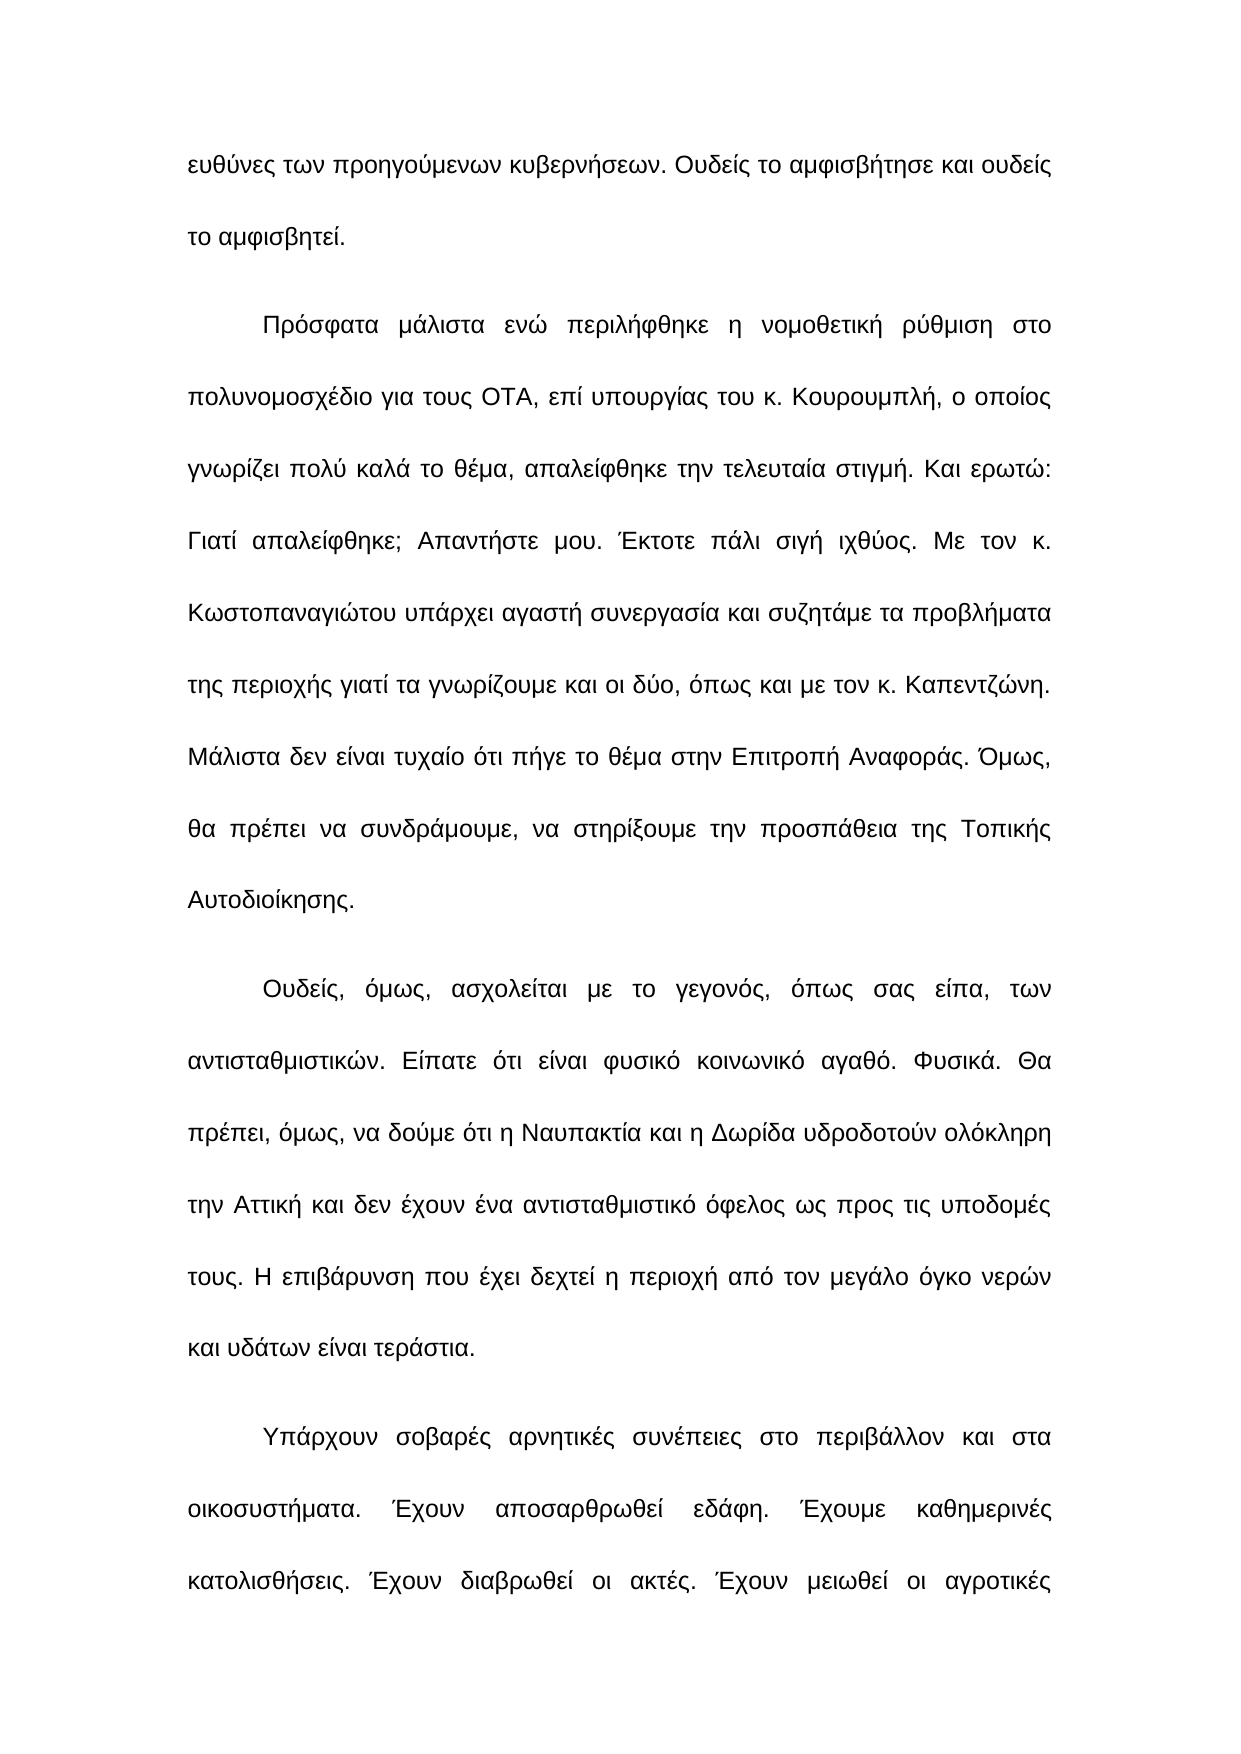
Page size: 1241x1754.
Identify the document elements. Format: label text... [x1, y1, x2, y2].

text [187, 150, 1053, 251]
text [187, 1422, 1053, 1594]
text Πρόσφατα μάλιστα ενώ περιλήφθηκε η νομοθετική ρύθμιση στο πολυνομοσχέδιο για τους ΟΤΑ, επί υπουργίας του κ. Κουρουμπλή, ο οποίος γνωρίζει πολύ καλά το θέμα, απαλείφθηκε την τελευταία στιγμή. Και ερωτώ: Γιατί απαλείφθηκε; Απαντήστε μου. Έκτοτε πάλι σιγή ιχθύος. Με τον κ. Κωστοπαναγιώτου υπάρχει αγαστή συνεργασία και συζητάμε τα προβλήματα της περιοχής γιατί τα γνωρίζουμε και οι δύο, όπως και με τον κ. Καπεντζώνη. Μάλιστα δεν είναι τυχαίο ότι πήγε το θέμα στην Επιτροπή Αναφοράς. Όμως, θα πρέπει να συνδράμουμε, να στηρίξουμε την προσπάθεια της Τοπικής Αυτοδιοίκησης. [187, 310, 1053, 914]
text Ουδείς, όμως, ασχολείται με το γεγονός, όπως σας είπα, των αντισταθμιστικών. Είπατε ότι είναι φυσικό κοινωνικό αγαθό. Φυσικά. Θα πρέπει, όμως, να δούμε ότι η Ναυπακτία και η Δωρίδα υδροδοτούν ολόκληρη την Αττική και δεν έχουν ένα αντισταθμιστικό όφελος ως προς τις υποδομές τους. Η επιβάρυνση που έχει δεχτεί η περιοχή από τον μεγάλο όγκο νερών και υδάτων είναι τεράστια. [187, 974, 1053, 1362]
